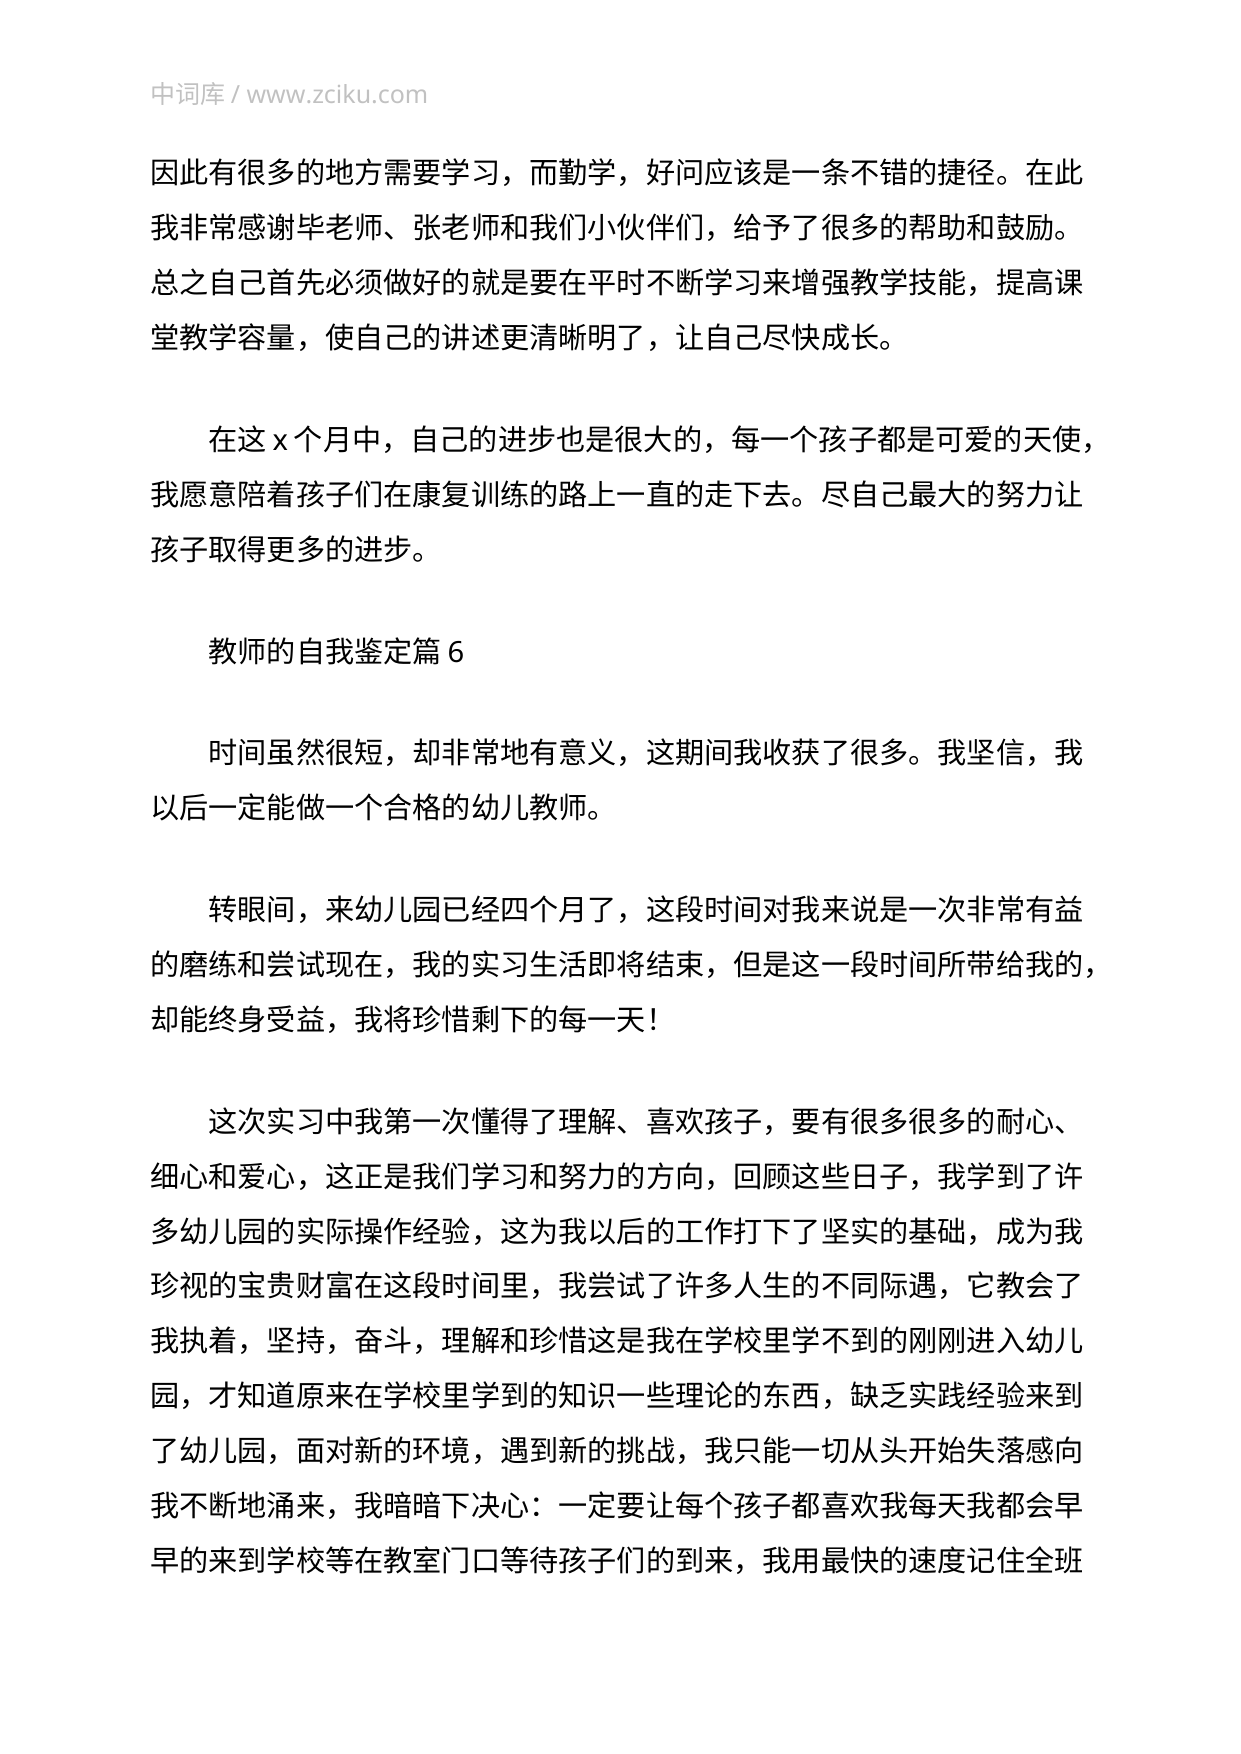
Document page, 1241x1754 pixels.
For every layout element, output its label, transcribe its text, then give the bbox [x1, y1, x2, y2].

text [150, 150, 1090, 357]
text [150, 1098, 1090, 1580]
text 在这x个月中，自己的进步也是很大的，每一个孩子都是可爱的天使，我愿意陪着孩子们在康复训练的路上一直的走下去。尽自己最大的努力让孩子取得更多的进步。 [150, 416, 1090, 569]
text 转眼间，来幼儿园已经四个月了，这段时间对我来说是一次非常有益的磨练和尝试现在，我的实习生活即将结束，但是这一段时间所带给我的，却能终身受益，我将珍惜剩下的每一天！ [150, 887, 1090, 1039]
text 时间虽然很短，却非常地有意义，这期间我收获了很多。我坚信，我以后一定能做一个合格的幼儿教师。 [150, 730, 1090, 827]
text 教师的自我鉴定篇6 [150, 628, 1090, 671]
